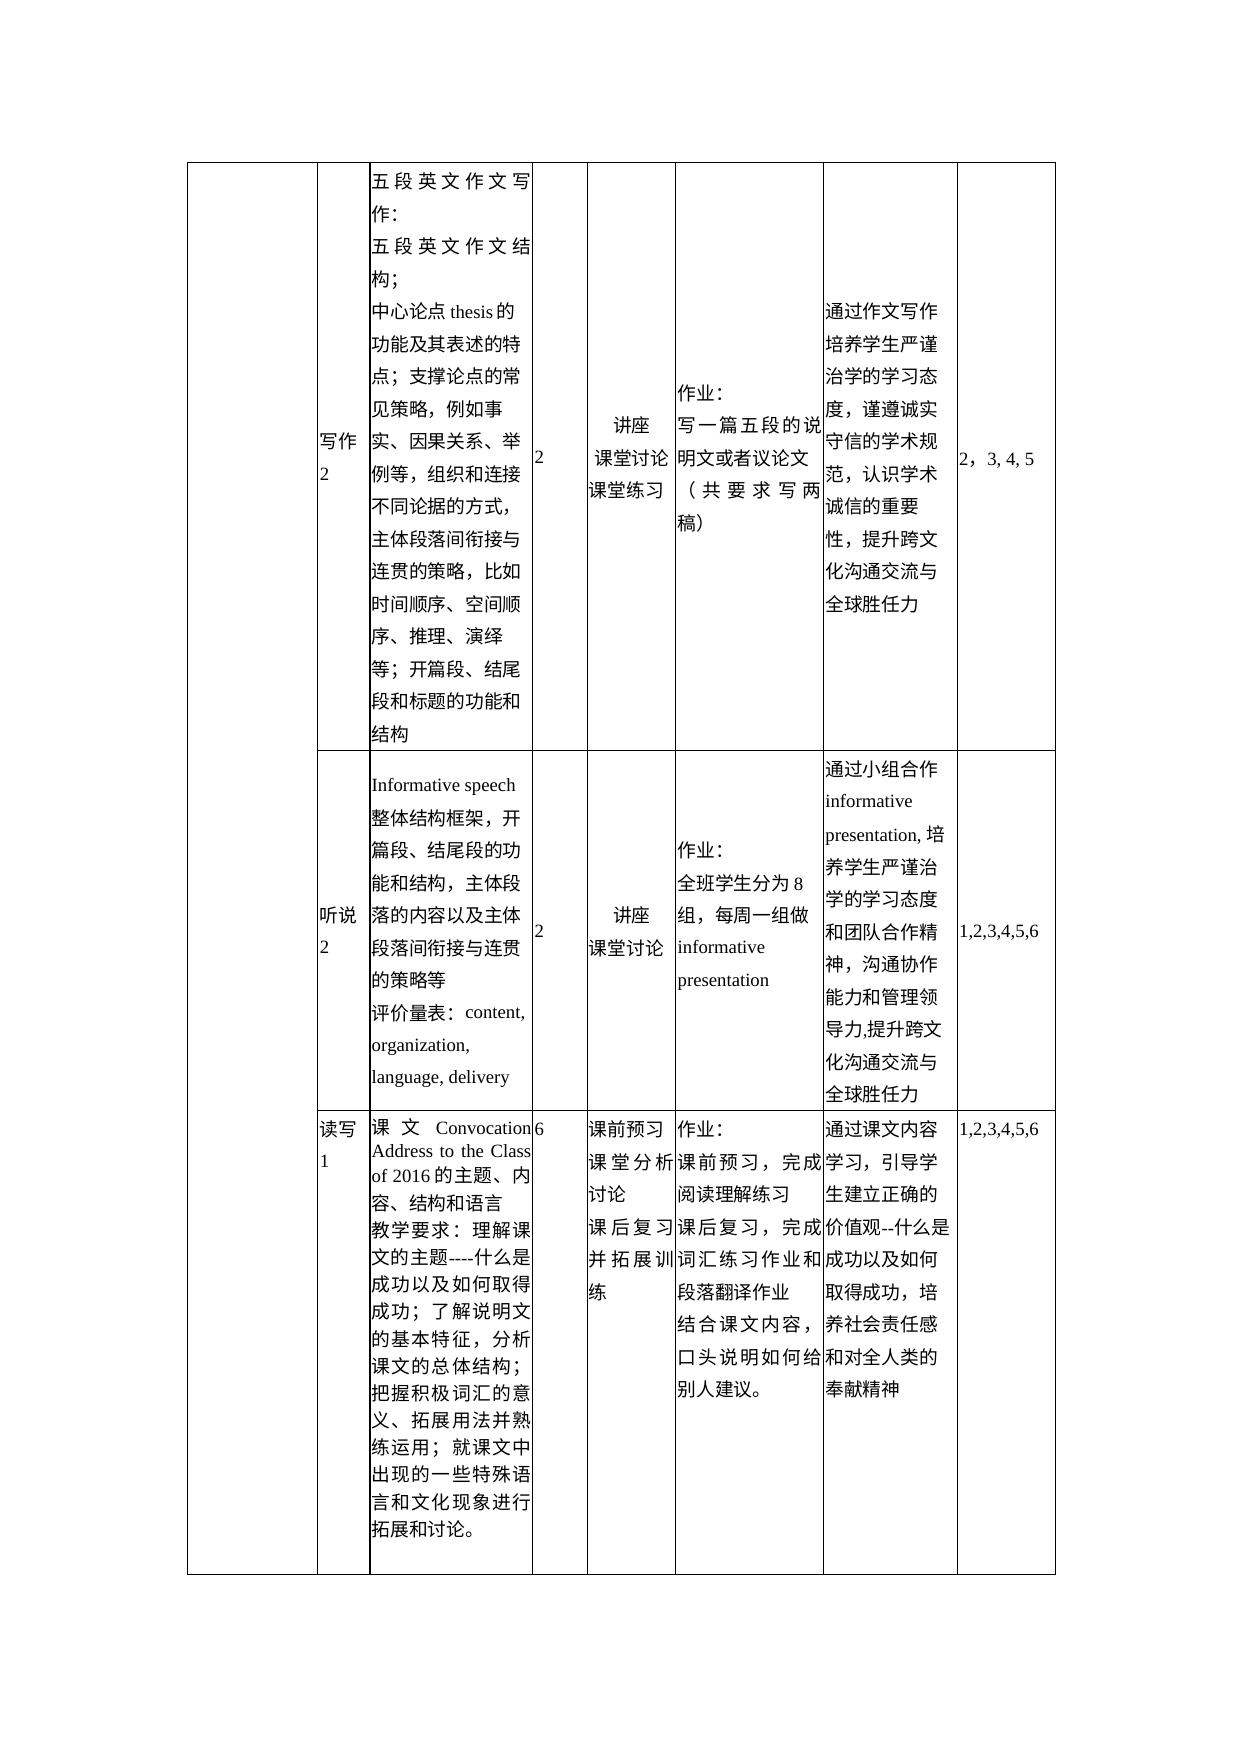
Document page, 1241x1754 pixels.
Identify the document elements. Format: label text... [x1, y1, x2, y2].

table_cell 课文Convocation Address to the Class of 2016的主题、内容、结构和语言 教学要求：理解课文的主题----什么是成功以及如何取得成功；了解说明文的基本特征，分析课文的总体结构；把握积极词汇的意义、拓展用法并熟练运用；就课文中出现的一些特殊语言和文化现象进行拓展和讨论。 [371, 1111, 532, 1574]
table_cell 写作2 [318, 163, 369, 749]
table_cell 通过小组合作informative presentation, 培养学生严谨治学的学习态度和团队合作精神，沟通协作能力和管理领导力,提升跨文化沟通交流与全球胜任力 [824, 751, 957, 1110]
table_cell 作业： 全班学生分为8组，每周一组做informative presentation [676, 751, 823, 1110]
table_cell 五段英文作文写作： 五段英文作文结构； 中心论点thesis的功能及其表述的特点；支撑论点的常见策略，例如事实、因果关系、举例等，组织和连接不同论据的方式，主体段落间衔接与连贯的策略，比如时间顺序、空间顺序、推理、演绎等；开篇段、结尾段和标题的功能和结构 [371, 163, 532, 749]
table_cell 通过作文写作培养学生严谨治学的学习态度，谨遵诚实守信的学术规范，认识学术诚信的重要性，提升跨文化沟通交流与全球胜任力 [824, 163, 957, 749]
table_cell 作业： 写一篇五段的说明文或者议论文 （共要求写两稿） [676, 163, 823, 749]
table_cell 作业： 课前预习，完成阅读理解练习 课后复习，完成词汇练习作业和段落翻译作业 结合课文内容，口头说明如何给别人建议。 [676, 1111, 823, 1574]
table_cell 听说2 [318, 751, 369, 1110]
table_cell 讲座 课堂讨论 [588, 751, 675, 1110]
table_cell 讲座 课堂讨论 课堂练习 [588, 163, 675, 749]
table_cell 2，3, 4, 5 [958, 163, 1055, 749]
table_cell 1,2,3,4,5,6 [958, 1111, 1055, 1574]
table_cell 2 [533, 751, 587, 1110]
table_cell 通过课文内容学习，引导学生建立正确的价值观--什么是成功以及如何取得成功，培养社会责任感和对全人类的奉献精神 [824, 1111, 957, 1574]
table_cell 1,2,3,4,5,6 [958, 751, 1055, 1110]
table_cell 课前预习 课堂分析讨论 课后复习并拓展训练 [588, 1111, 675, 1574]
table_cell Informative speech整体结构框架，开篇段、结尾段的功能和结构，主体段落的内容以及主体段落间衔接与连贯的策略等 评价量表：content, organization, language, delivery [371, 751, 532, 1110]
table_cell 读写1 [318, 1111, 369, 1574]
table_cell 6 [533, 1111, 587, 1574]
table_cell 2 [533, 163, 587, 749]
